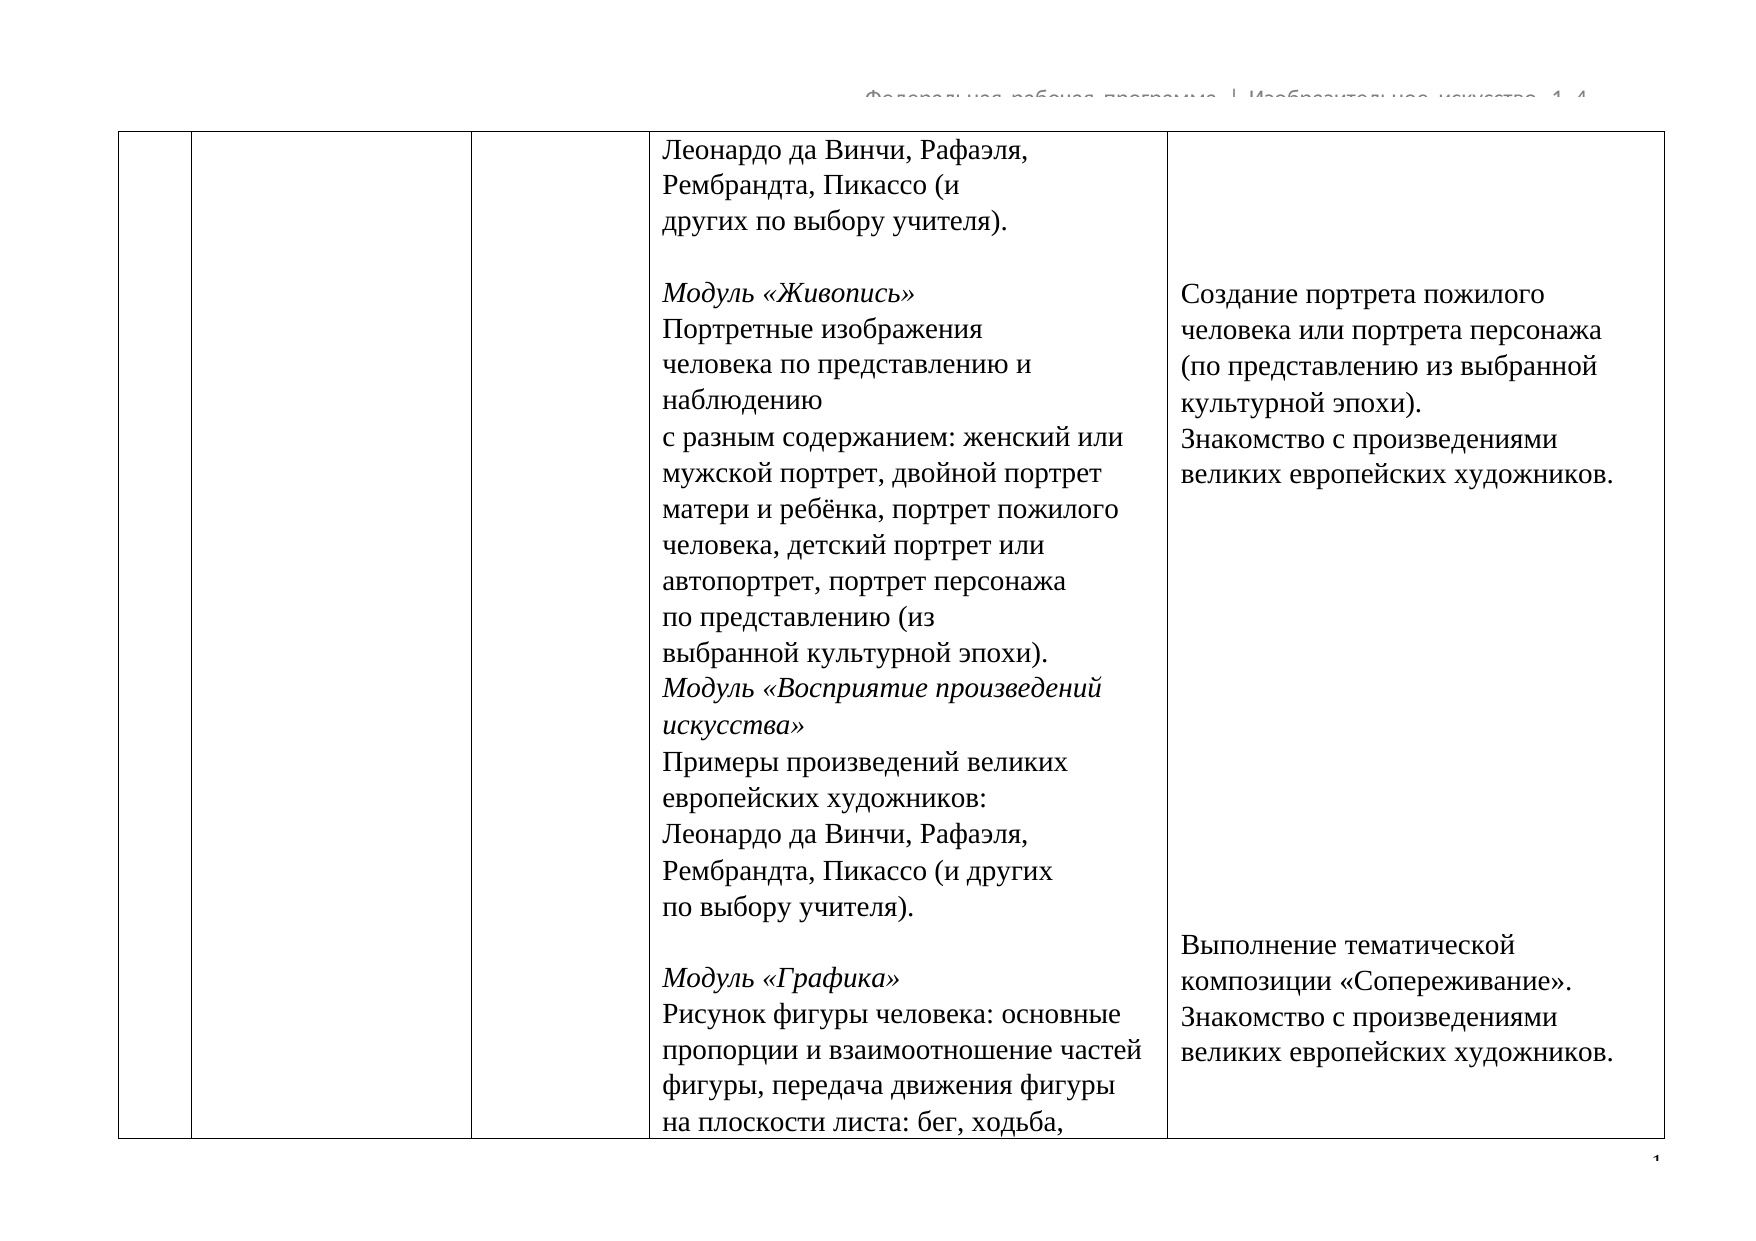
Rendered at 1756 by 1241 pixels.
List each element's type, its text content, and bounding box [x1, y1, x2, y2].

table_header [472, 132, 649, 1138]
table_header Леонардо да Винчи, Рафаэля, Рембрандта, Пикассо (и других по выбору учителя). Модуль «Живопись» Портретные изображения человека по представлению и наблюдению с разным содержанием: женский или мужской портрет, двойной портрет матери и ребёнка, портрет пожилого человека, детский портрет или автопортрет, портрет персонажа по представлению (из выбранной культурной эпохи). Модуль «Восприятие произведений искусства» Примеры произведений великих европейских художников: Леонардо да Винчи, Рафаэля, Рембрандта, Пикассо (и других по выбору учителя). Модуль «Графика» Рисунок фигуры человека: основные пропорции и взаимоотношение частей фигуры, передача движения фигуры на плоскости листа: бег, ходьба, [650, 132, 1167, 1138]
table_header [119, 132, 191, 1138]
table_header Создание портрета пожилого человека или портрета персонажа (по представлению из выбранной культурной эпохи). Знакомство с произведениями великих европейских художников. Выполнение тематической композиции «Сопереживание». Знакомство с произведениями великих европейских художников. [1168, 132, 1664, 1138]
table_header [192, 132, 471, 1138]
